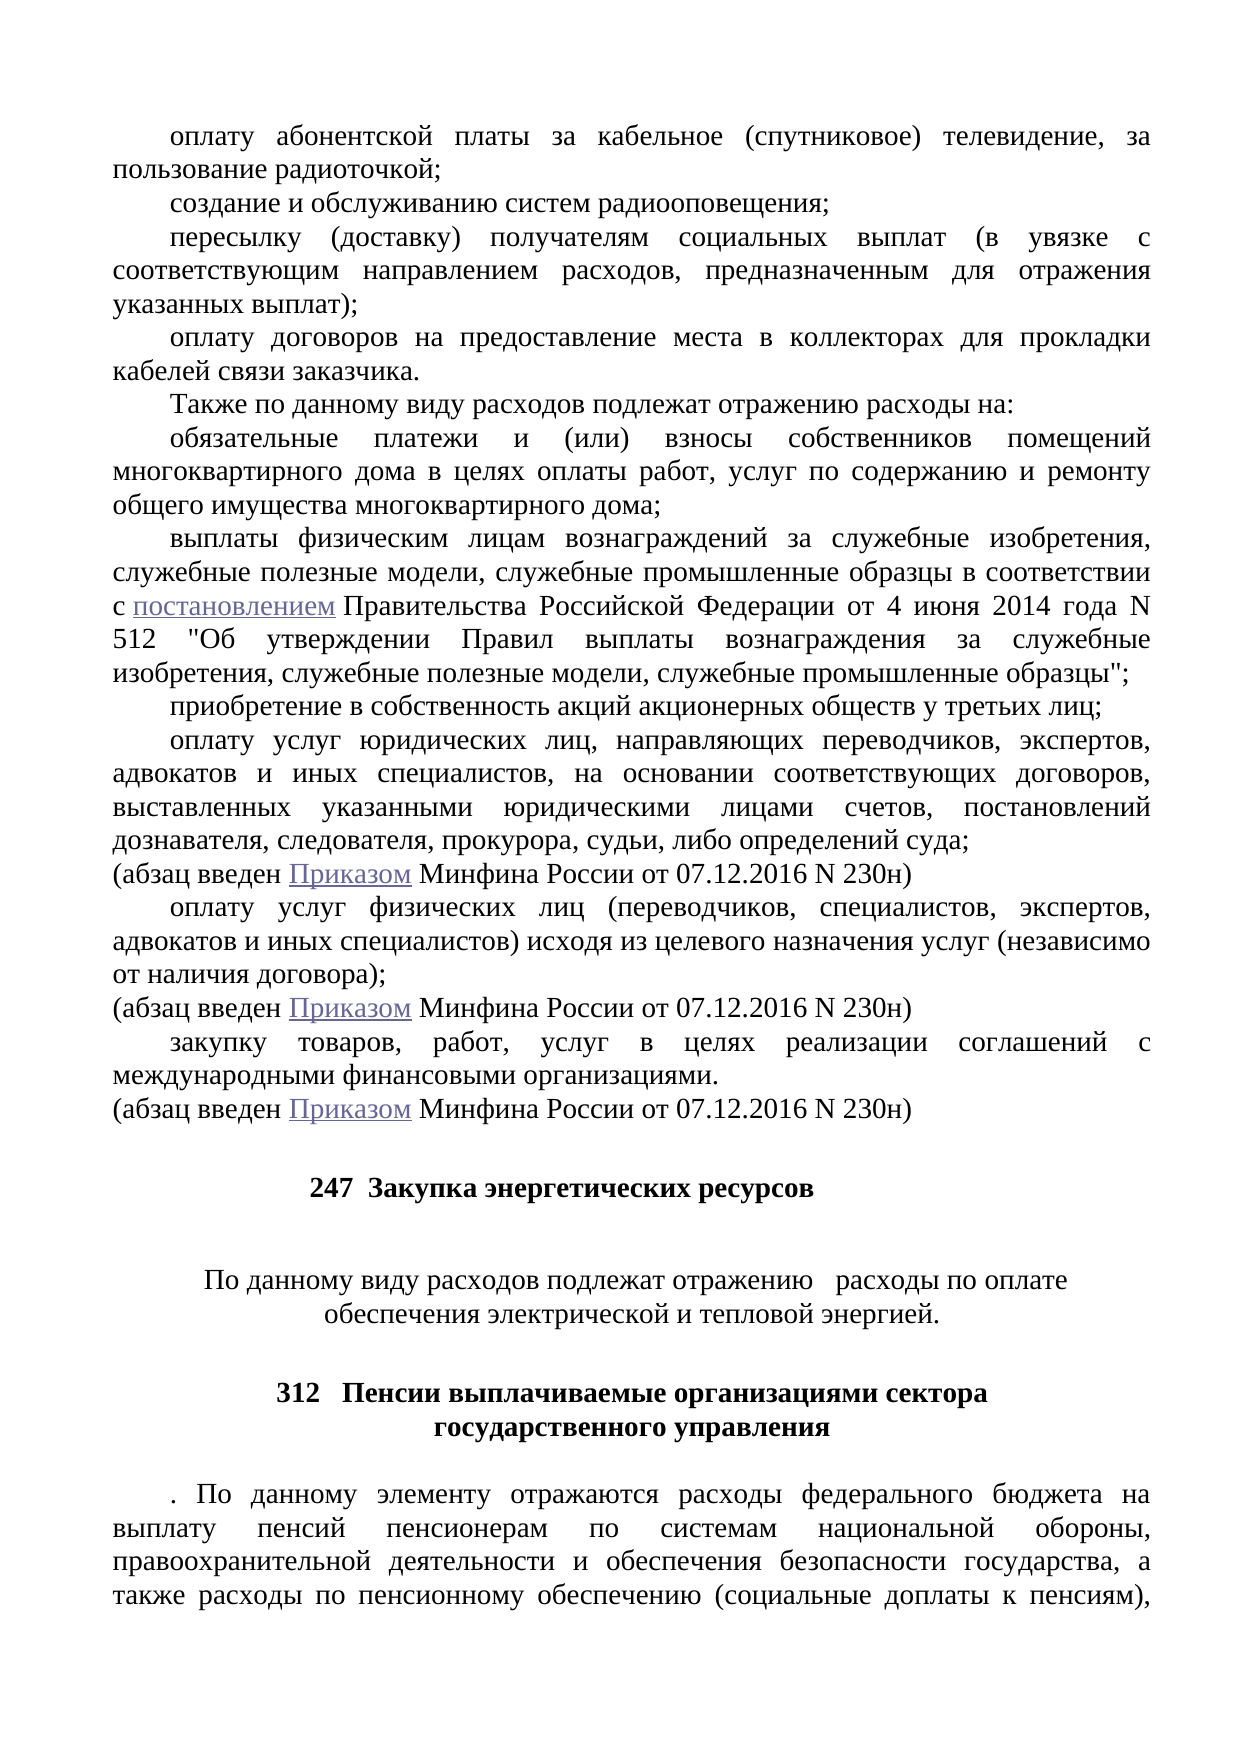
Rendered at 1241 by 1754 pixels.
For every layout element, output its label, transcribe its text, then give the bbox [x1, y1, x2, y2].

text Также по данному виду расходов подлежат отражению расходы на: [112, 386, 1152, 420]
text обязательные платежи и (или) взносы собственников помещений многоквартирного дома в целях оплаты работ, услуг по содержанию и ремонту общего имущества многоквартирного дома; [112, 420, 1152, 521]
text закупку товаров, работ, услуг в целях реализации соглашений с международными финансовыми организациями. [112, 1024, 1152, 1091]
text приобретение в собственность акций акционерных обществ у третьих лиц; [112, 688, 1152, 722]
text (абзац введен Приказом Минфина России от 07.12.2016 N 230н) [112, 1091, 1152, 1124]
text оплату договоров на предоставление места в коллекторах для прокладки кабелей связи заказчика. [112, 319, 1152, 386]
text По данному виду расходов подлежат отражению расходы по оплате обеспечения электрической и тепловой энергией. [112, 1262, 1152, 1329]
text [112, 1476, 1152, 1610]
text 312 Пенсии выплачиваемые организациями сектора государственного управления [112, 1376, 1152, 1443]
text создание и обслуживанию систем радиооповещения; [112, 185, 1152, 219]
text выплаты физическим лицам вознаграждений за служебные изобретения, служебные полезные модели, служебные промышленные образцы в соответствии с постановлением Правительства Российской Федерации от 4 июня 2014 года N 512 "Об утверждении Правил выплаты вознаграждения за служебные изобретения, служебные полезные модели, служебные промышленные образцы"; [112, 521, 1152, 688]
text (абзац введен Приказом Минфина России от 07.12.2016 N 230н) [112, 856, 1152, 889]
text пересылку (доставку) получателям социальных выплат (в увязке с соответствующим направлением расходов, предназначенным для отражения указанных выплат); [112, 219, 1152, 319]
text оплату услуг физических лиц (переводчиков, специалистов, экспертов, адвокатов и иных специалистов) исходя из целевого назначения услуг (независимо от наличия договора); [112, 889, 1152, 990]
text оплату услуг юридических лиц, направляющих переводчиков, экспертов, адвокатов и иных специалистов, на основании соответствующих договоров, выставленных указанными юридическими лицами счетов, постановлений дознавателя, следователя, прокурора, судьи, либо определений суда; [112, 722, 1152, 856]
text (абзац введен Приказом Минфина России от 07.12.2016 N 230н) [112, 990, 1152, 1024]
text 247 Закупка энергетических ресурсов [112, 1170, 1152, 1204]
text оплату абонентской платы за кабельное (спутниковое) телевидение, за пользование радиоточкой; [112, 118, 1152, 185]
